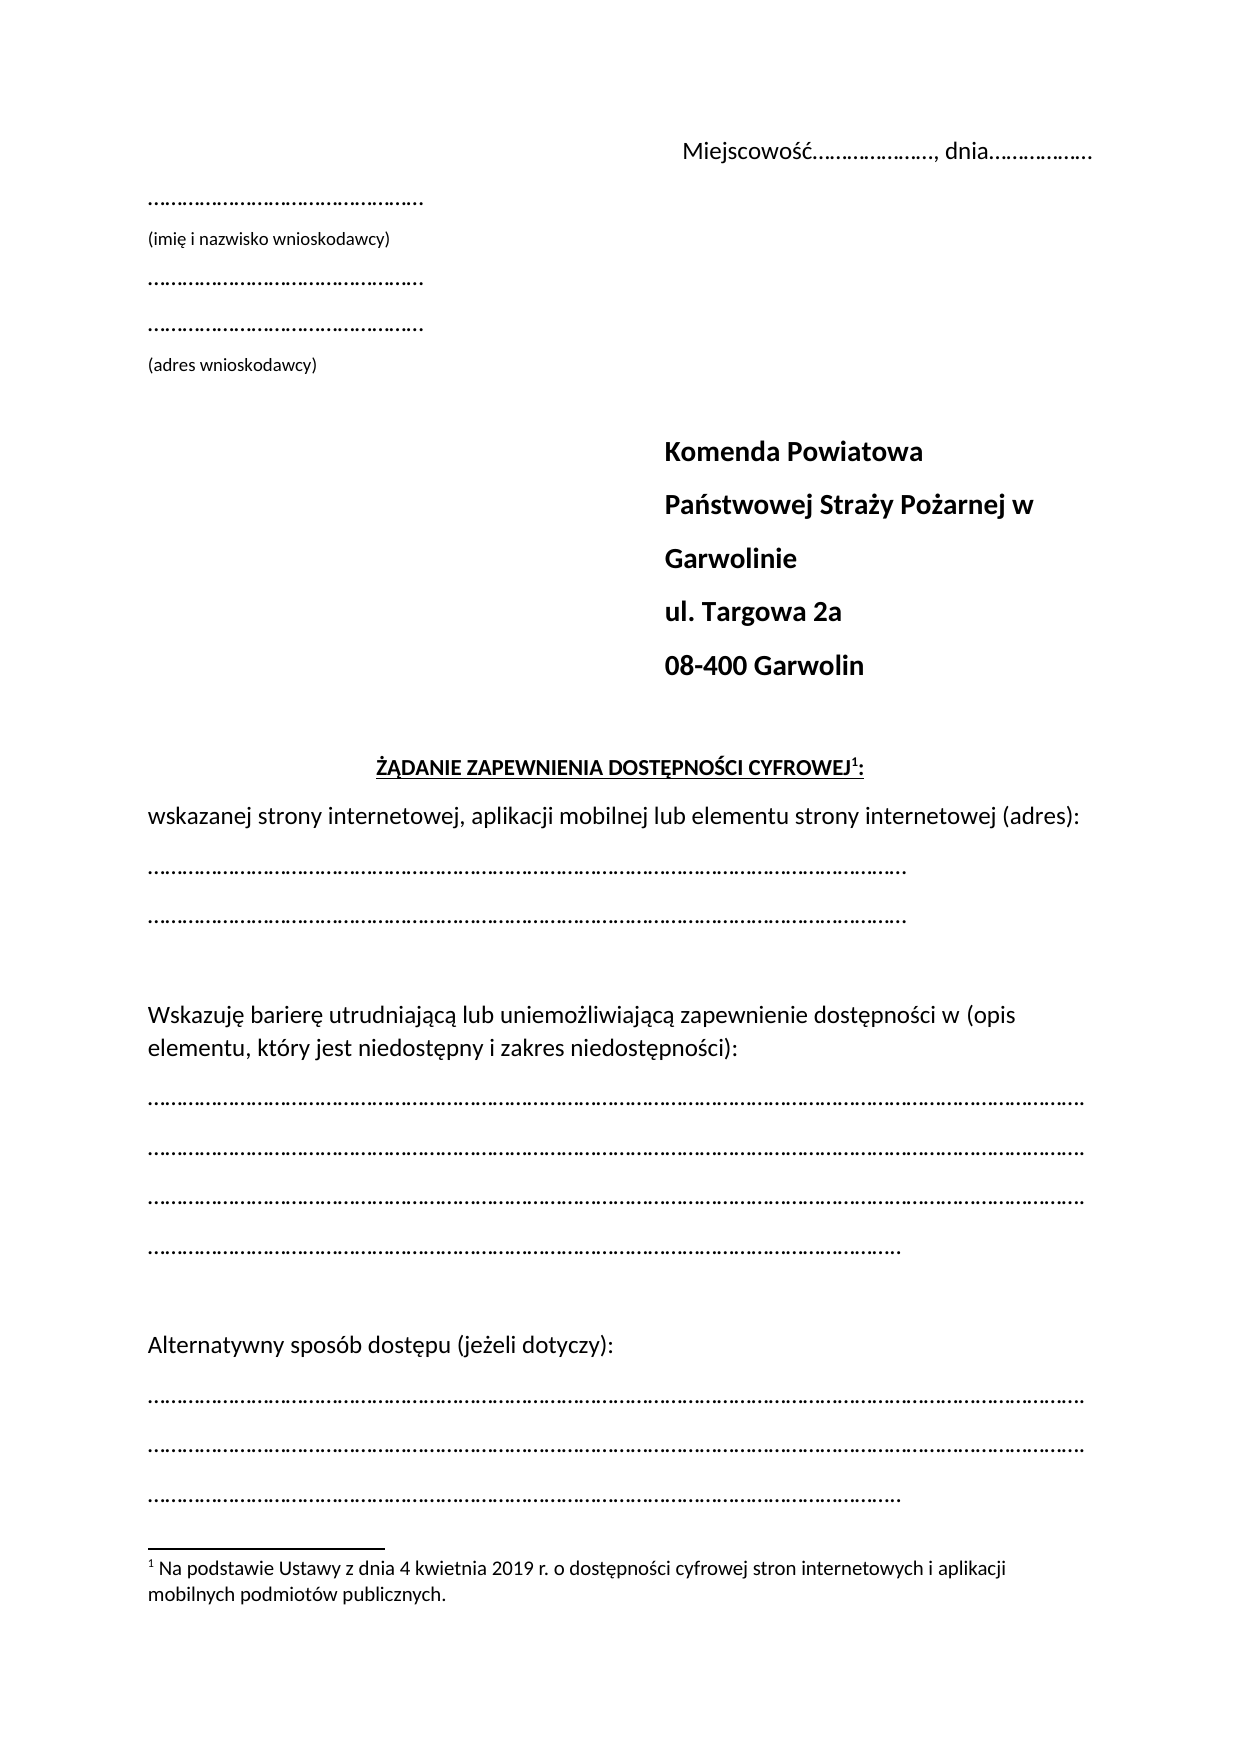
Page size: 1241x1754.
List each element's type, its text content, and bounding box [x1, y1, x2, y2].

text ………………………………………………………………………………………………………………………………………………. [148, 1180, 1093, 1211]
text (imię i nazwisko wnioskodawcy) [148, 227, 1093, 250]
text (adres wnioskodawcy) [148, 353, 1093, 376]
text Komenda Powiatowa [664, 433, 1094, 468]
text ………………………………………………………………………………………………………………….. [148, 1230, 1093, 1261]
text ………………………………………………………………………………………………………………………………………………. [148, 1131, 1093, 1161]
text ………………………………………… [148, 181, 1093, 212]
text wskazanej strony internetowej, aplikacji mobilnej lub elementu strony internetowej (adres): [148, 800, 1093, 831]
text ………………………………………………………………………………………………………………………………………………. [148, 1081, 1093, 1112]
text ŻĄDANIE ZAPEWNIENIA DOSTĘPNOŚCI CYFROWEJ: [148, 753, 1093, 782]
text Alternatywny sposób dostępu (jeżeli dotyczy): [148, 1329, 1093, 1360]
text 08-400 Garwolin [664, 647, 1094, 682]
text ………………………………………………………………………………………………………………….. [148, 1478, 1093, 1508]
text Miejscowość…………………, dnia……………… [148, 136, 1093, 166]
text ………………………………………… [148, 307, 1093, 338]
text ………………………………………… [148, 261, 1093, 292]
text Państwowej Straży Pożarnej w Garwolinie [664, 486, 1094, 575]
text …………………………………………………………………………………………………………………… [148, 850, 1093, 881]
text Wskazuję barierę utrudniającą lub uniemożliwiającą zapewnienie dostępności w (opis elementu, który jest niedostępny i zakres niedostępności): [148, 999, 1093, 1062]
text ………………………………………………………………………………………………………………………………………………. [148, 1428, 1093, 1459]
text ………………………………………………………………………………………………………………………………………………. [148, 1379, 1093, 1409]
text …………………………………………………………………………………………………………………… [148, 899, 1093, 930]
text ul. Targowa 2a [664, 593, 1094, 629]
